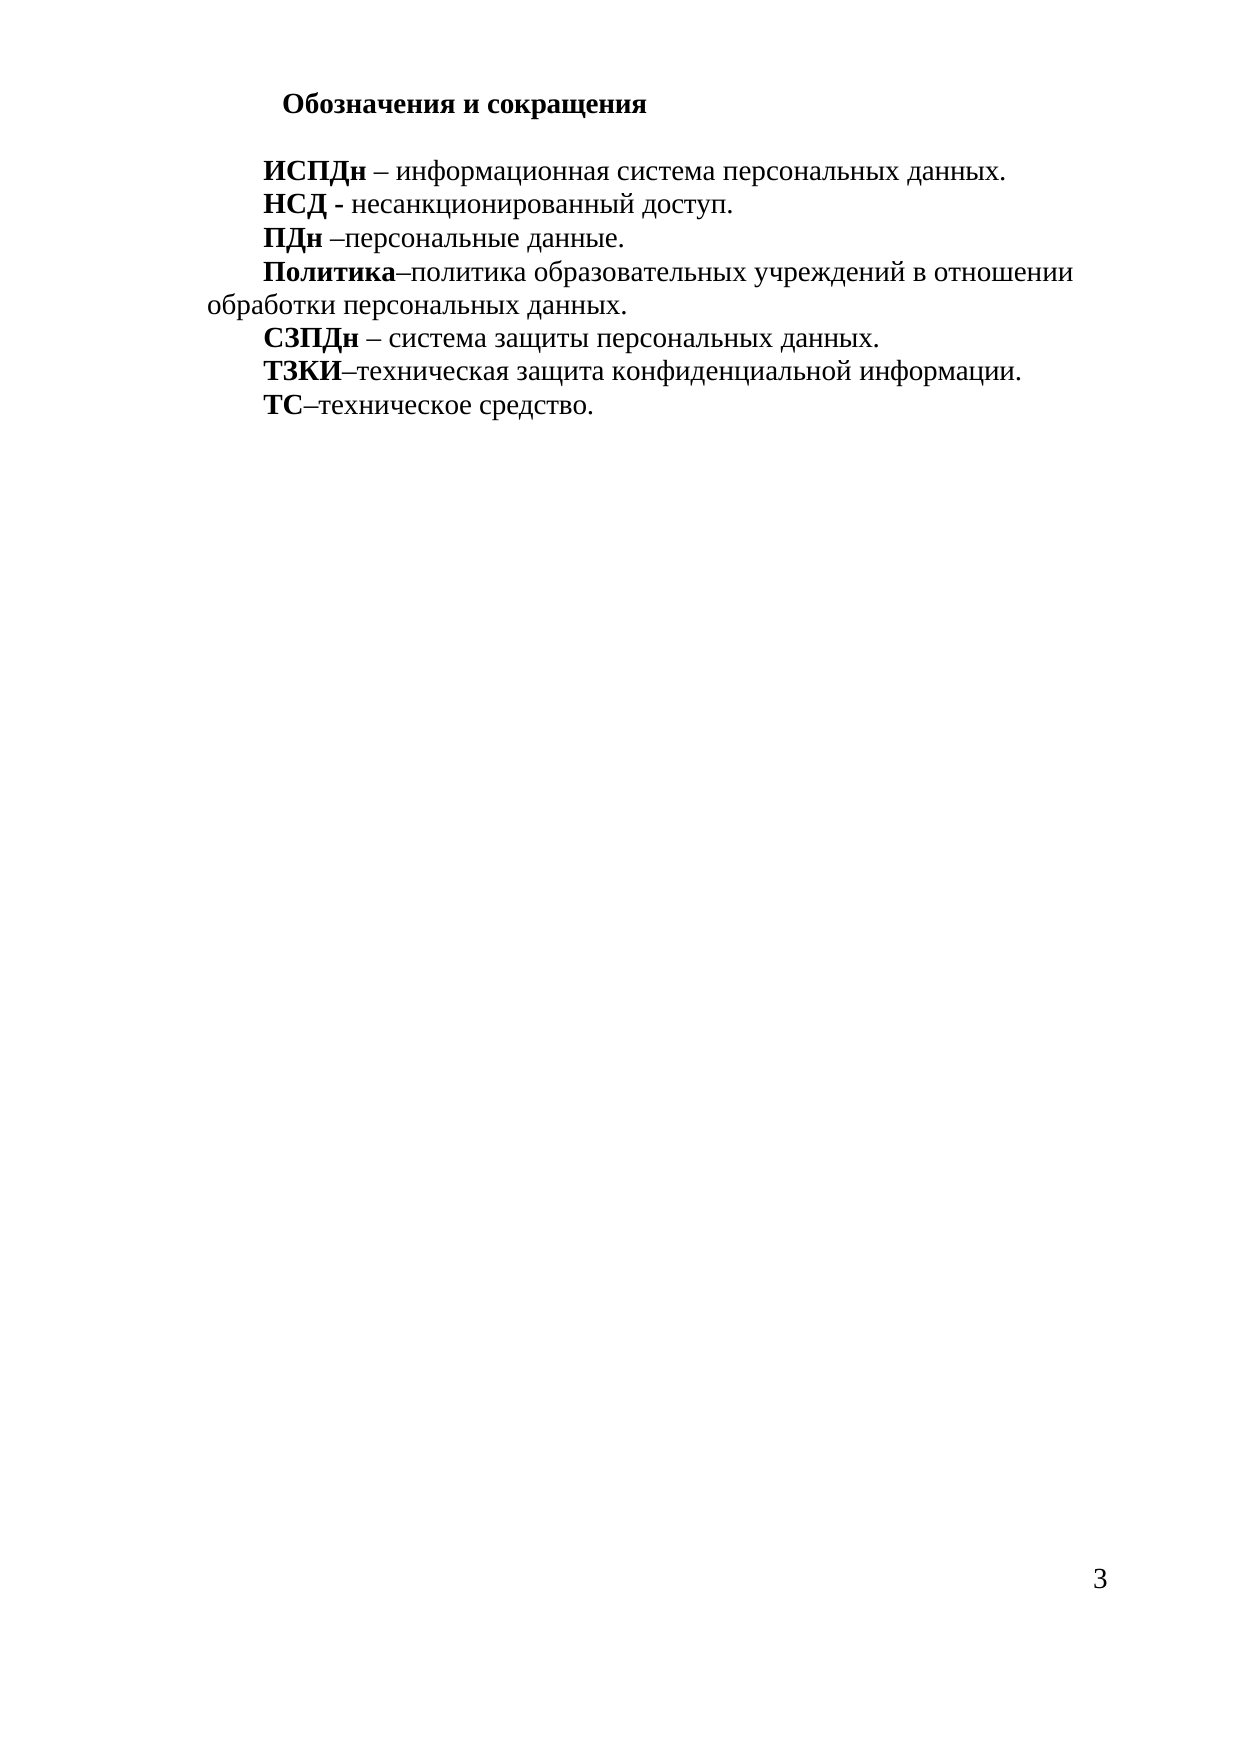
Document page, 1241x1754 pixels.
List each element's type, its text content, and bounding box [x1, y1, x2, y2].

text СЗПДн – система защиты персональных данных. [263, 321, 1188, 354]
text ИСПДн – информационная система персональных данных. [263, 153, 1188, 187]
text ПДн –персональные данные. [263, 220, 1188, 254]
subtitle Обозначения и сокращения [282, 87, 1188, 120]
text НСД - несанкционированный доступ. [263, 187, 1188, 220]
text ТС–техническое средство. [263, 387, 1188, 421]
text Политика–политика образовательных учреждений в отношении обработки персональных данных. [207, 254, 1188, 321]
text ТЗКИ–техническая защита конфиденциальной информации. [263, 354, 1188, 387]
